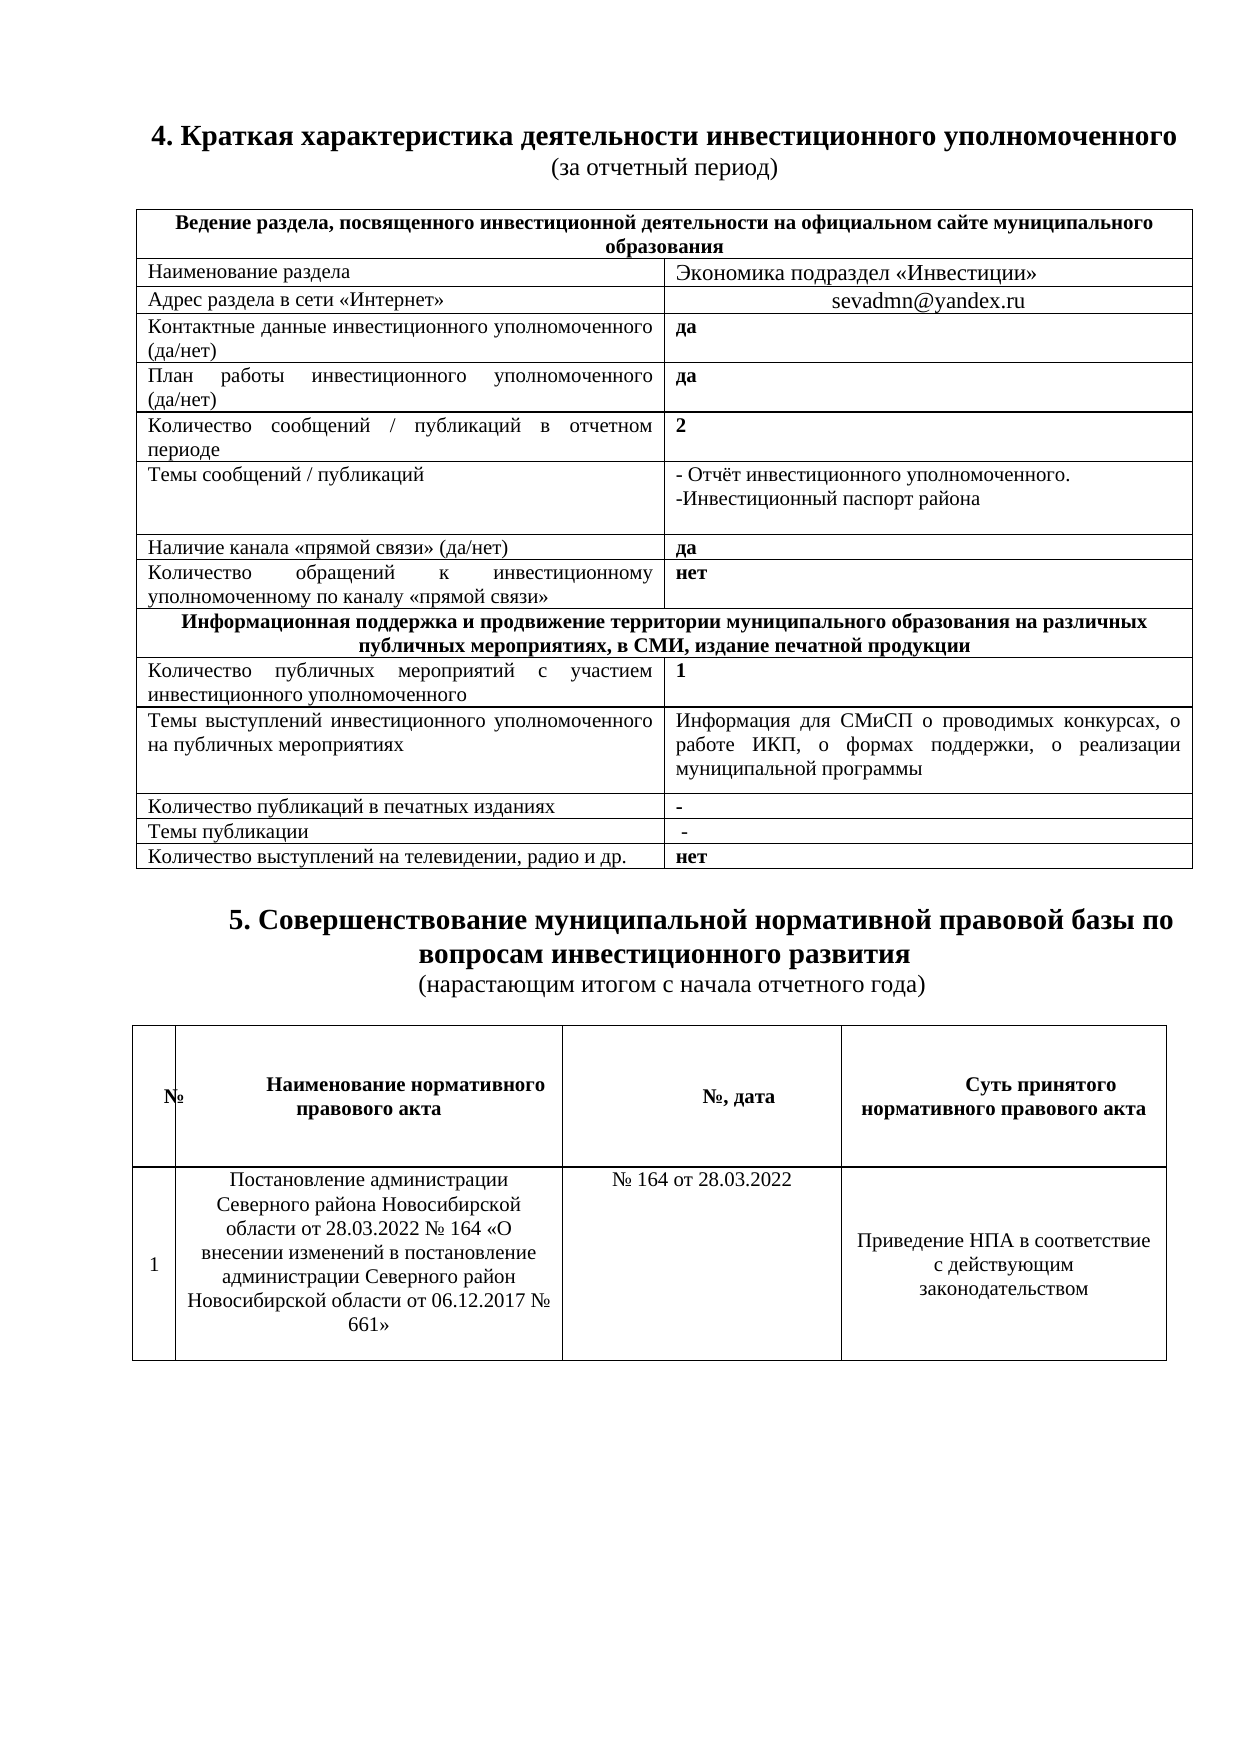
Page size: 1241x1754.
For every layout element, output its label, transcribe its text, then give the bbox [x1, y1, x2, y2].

table_cell Контактные данные инвестиционного уполномоченного (да/нет) [137, 314, 664, 362]
table_cell Количество обращений к инвестиционному уполномоченному по каналу «прямой связи» [137, 560, 664, 608]
text (за отчетный период) [148, 152, 1181, 180]
table_cell Количество публичных мероприятий с участием инвестиционного уполномоченного [137, 658, 664, 706]
table_cell Информация для СМиСП о проводимых конкурсах, о работе ИКП, о формах поддержки, о реализации муниципальной программы [665, 708, 1192, 793]
table_cell да [665, 363, 1192, 411]
table_header № [133, 1026, 175, 1166]
table_cell Количество выступлений на телевидении, радио и др. [137, 844, 664, 868]
table_cell Количество сообщений / публикаций в отчетном периоде [137, 413, 664, 461]
table_cell 1 [133, 1168, 175, 1360]
table_header Наименование нормативного правового акта [176, 1026, 562, 1166]
table_cell Темы сообщений / публикаций [137, 462, 664, 534]
table_cell Количество публикаций в печатных изданиях [137, 794, 664, 818]
table_cell - [665, 794, 1192, 818]
table_cell нет [665, 844, 1192, 868]
table_cell Темы выступлений инвестиционного уполномоченного на публичных мероприятиях [137, 708, 664, 793]
table_cell Наличие канала «прямой связи» (да/нет) [137, 535, 664, 559]
table_cell Темы публикации [137, 819, 664, 843]
text 5. Совершенствование муниципальной нормативной правовой базы по вопросам инвестиционного развития [148, 902, 1181, 969]
text 4. Краткая характеристика деятельности инвестиционного уполномоченного [148, 118, 1181, 152]
table_cell План работы инвестиционного уполномоченного (да/нет) [137, 363, 664, 411]
table_cell 1 [665, 658, 1192, 706]
text (нарастающим итогом с начала отчетного года) [148, 969, 1196, 998]
table_cell нет [665, 560, 1192, 608]
table_cell № 164 от 28.03.2022 [563, 1168, 841, 1360]
table_cell 2 [665, 413, 1192, 461]
table_cell Информационная поддержка и продвижение территории муниципального образования на различных публичных мероприятиях, в СМИ, издание печатной продукции [137, 609, 1192, 657]
table_cell Приведение НПА в соответствие с действующим законодательством [842, 1168, 1166, 1360]
table_header Суть принятого нормативного правового акта [842, 1026, 1166, 1166]
table_header №, дата [563, 1026, 841, 1166]
table_cell Наименование раздела [137, 259, 664, 286]
table_cell Экономика подраздел «Инвестиции» [665, 259, 1192, 286]
table_cell Адрес раздела в сети «Интернет» [137, 287, 664, 313]
table_cell sevadmn@yandex.ru [665, 287, 1192, 313]
table_cell - Отчёт инвестиционного уполномоченного. -Инвестиционный паспорт района [665, 462, 1192, 534]
table_cell - [665, 819, 1192, 843]
table_cell Постановление администрации Северного района Новосибирской области от 28.03.2022 № 164 «О внесении изменений в постановление администрации Северного район Новосибирской области от 06.12.2017 № 661» [176, 1168, 562, 1360]
table_header Ведение раздела, посвященного инвестиционной деятельности на официальном сайте муниципального образования [137, 210, 1192, 258]
table_cell да [665, 314, 1192, 362]
table_cell да [665, 535, 1192, 559]
